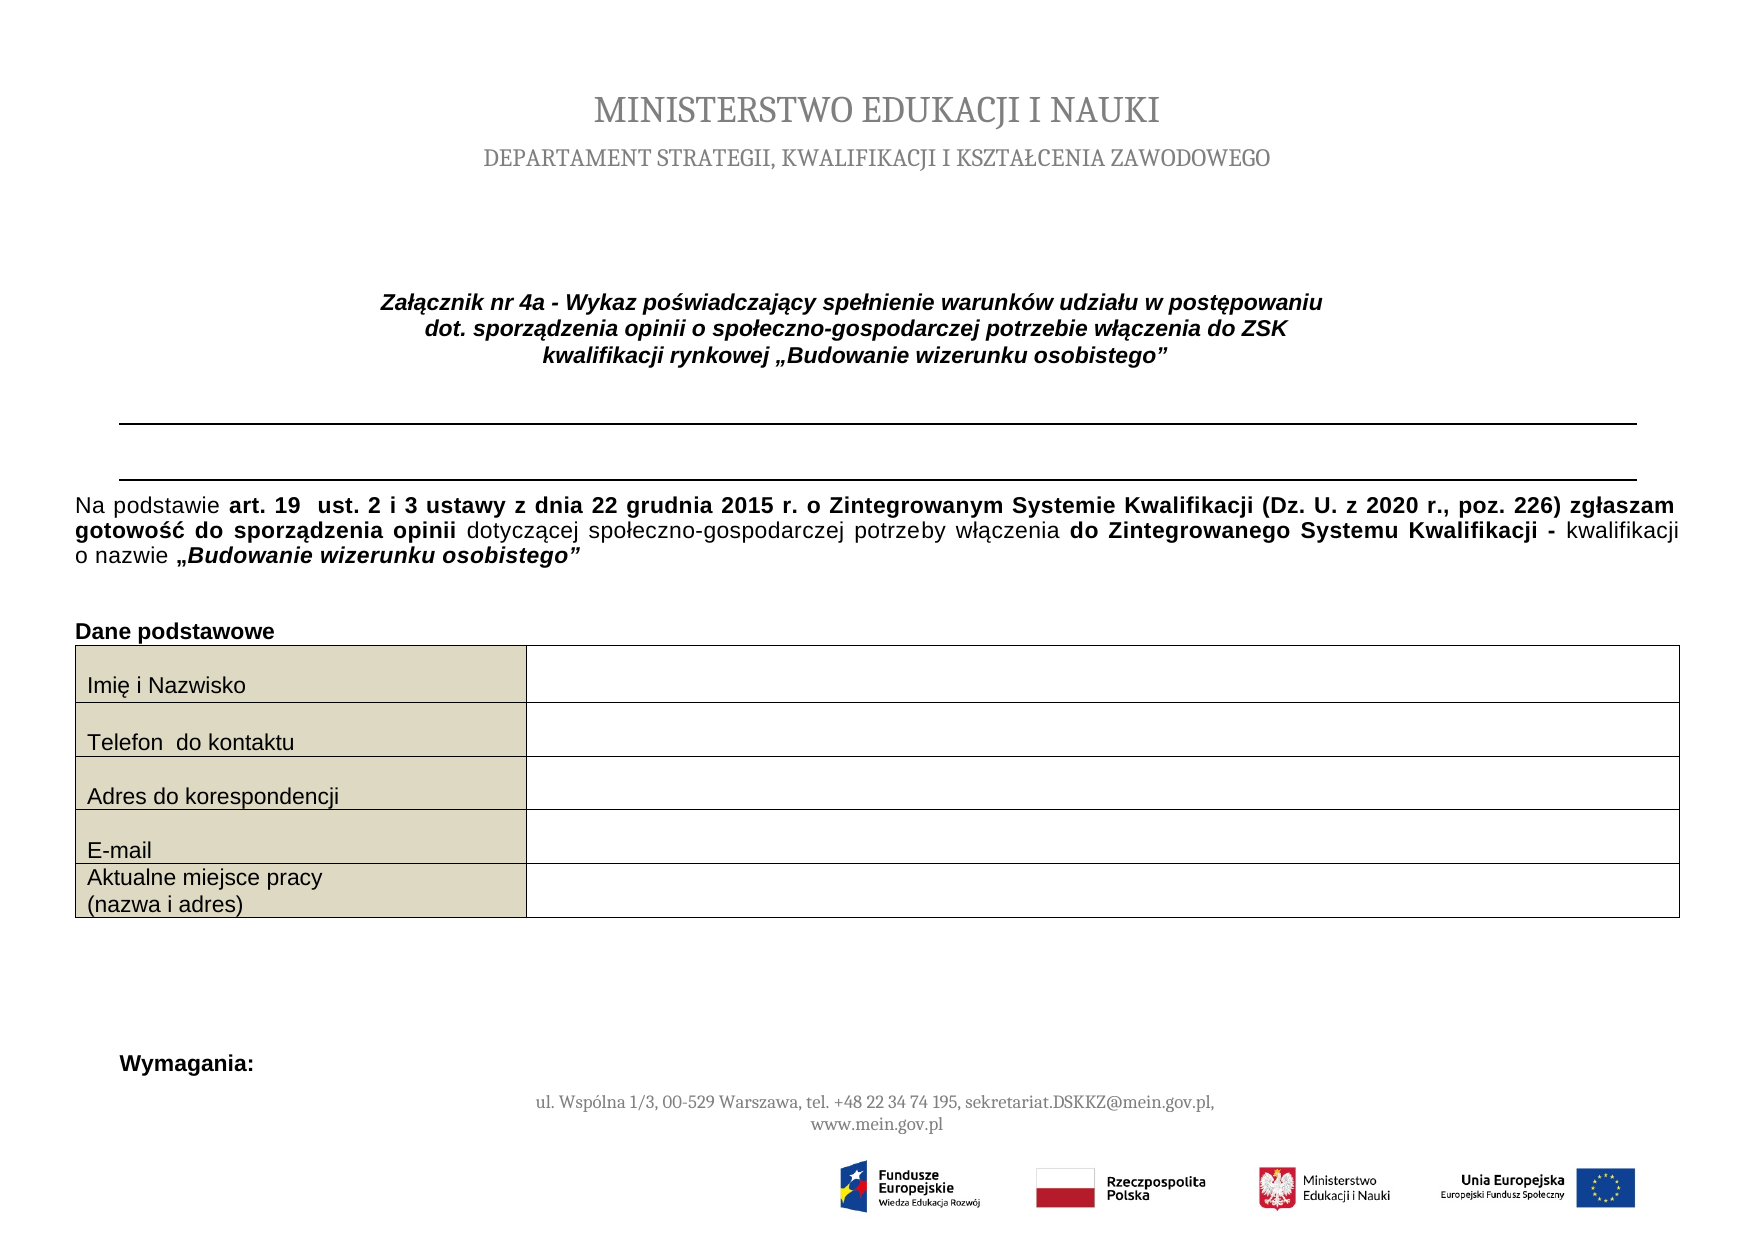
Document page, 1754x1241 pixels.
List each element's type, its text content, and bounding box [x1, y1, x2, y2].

table_cell Telefon do kontaktu [76, 703, 526, 756]
table_cell [527, 810, 1679, 863]
text Załącznik nr 4a - Wykaz poświadczający spełnienie warunków udziału w postępowaniu dot. sporządzenia opinii o społeczno-gospodarczej potrzebie włączenia do ZSK [75, 289, 1637, 342]
table_header [527, 646, 1679, 702]
table_cell [527, 703, 1679, 756]
table_cell [527, 864, 1679, 917]
text Na podstawie art. 19 ust. 2 i 3 ustawy z dnia 22 grudnia 2015 r. o Zintegrowanym Systemie Kwalifikacji (Dz. U. z 2020 r., poz. 226) zgłaszam gotowość do sporządzenia opinii dotyczącej społeczno-gospodarczej potrzeby włączenia do Zintegrowanego Systemu Kwalifikacji - kwalifikacji o nazwie „Budowanie wizerunku osobistego” [75, 493, 1679, 568]
text Wymagania: [119, 1050, 1637, 1076]
picture [796, 1137, 1679, 1239]
table_cell [527, 757, 1679, 809]
text Dane podstawowe [75, 618, 1679, 645]
table_header Imię i Nazwisko [76, 646, 526, 702]
table_cell E-mail [76, 810, 526, 863]
table_cell Adres do korespondencji [76, 757, 526, 809]
text kwalifikacji rynkowej „Budowanie wizerunku osobistego” [75, 342, 1637, 368]
table_cell Aktualne miejsce pracy (nazwa i adres) [76, 864, 526, 917]
